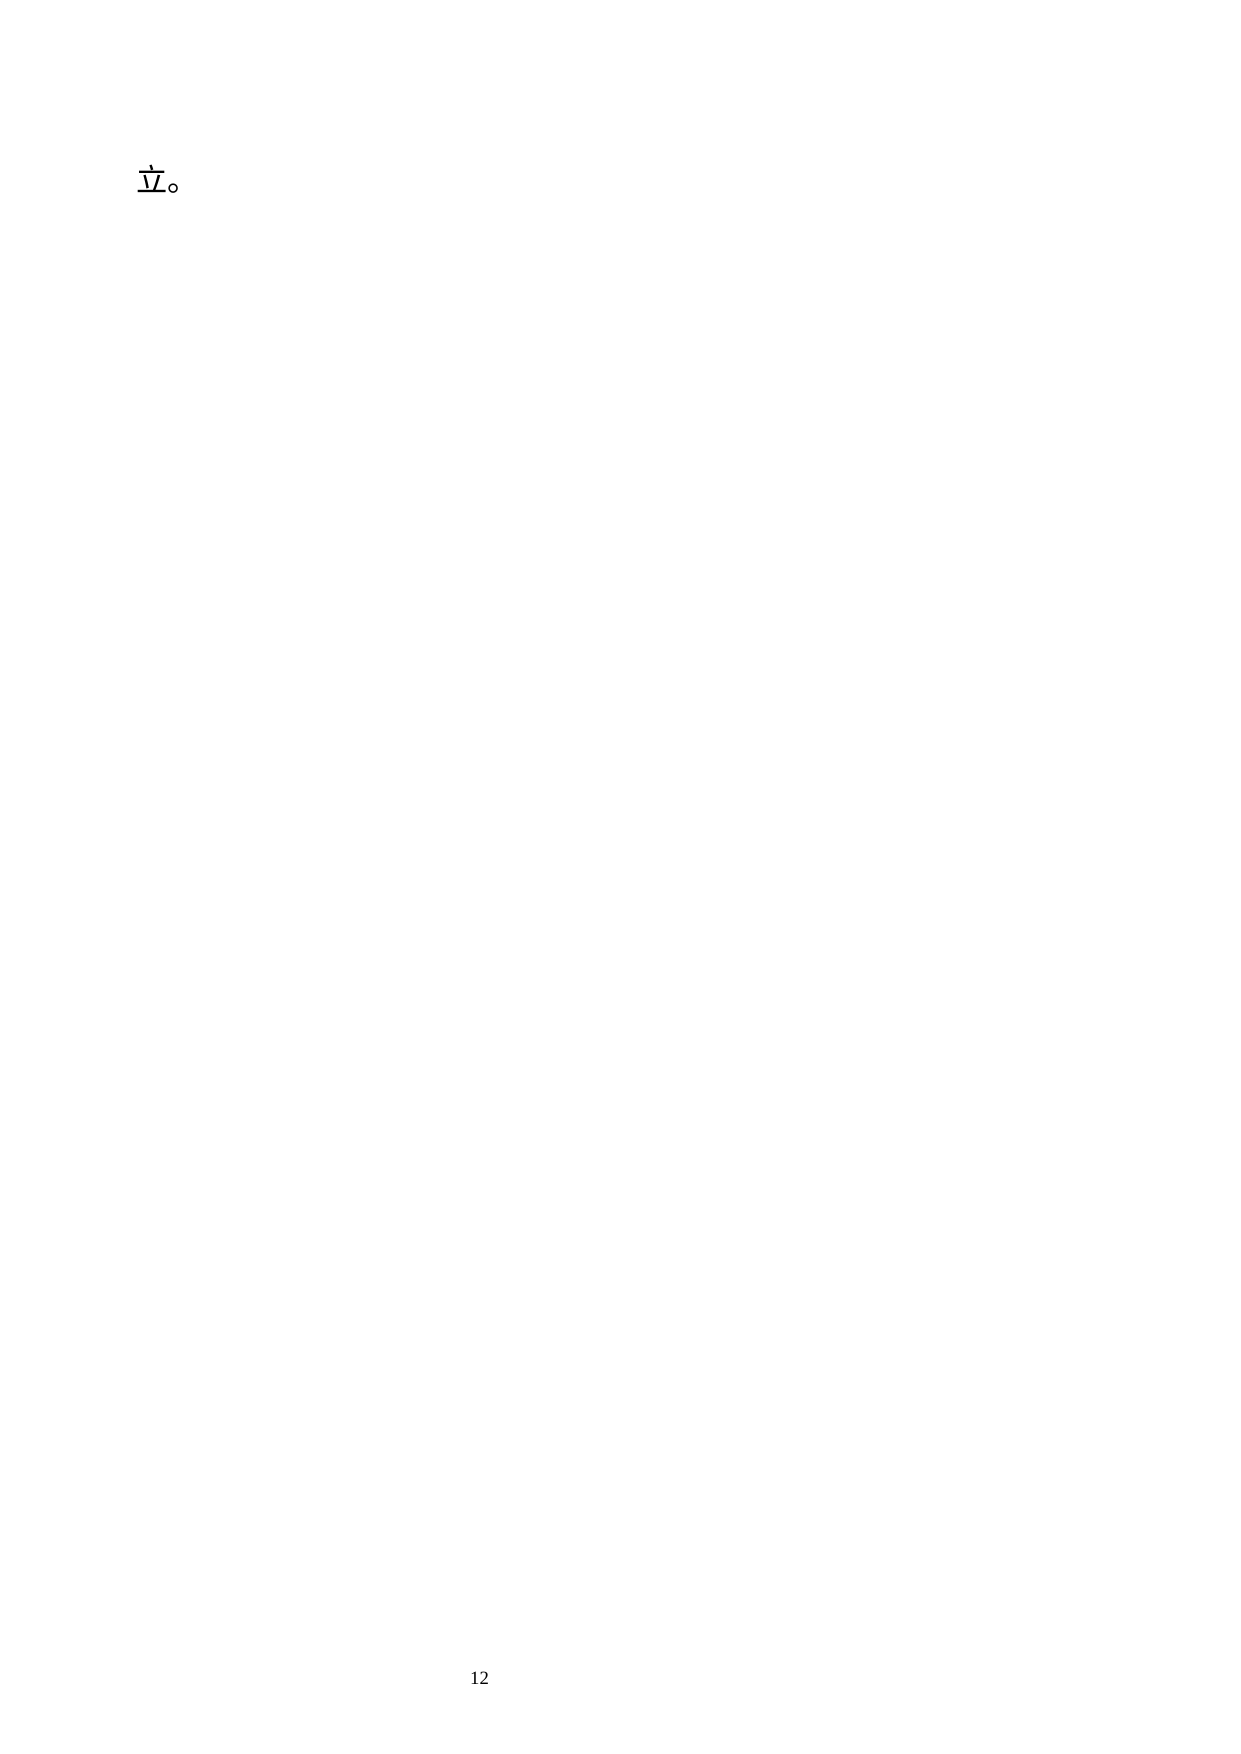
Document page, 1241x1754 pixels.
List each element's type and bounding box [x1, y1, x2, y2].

text [136, 146, 1104, 211]
